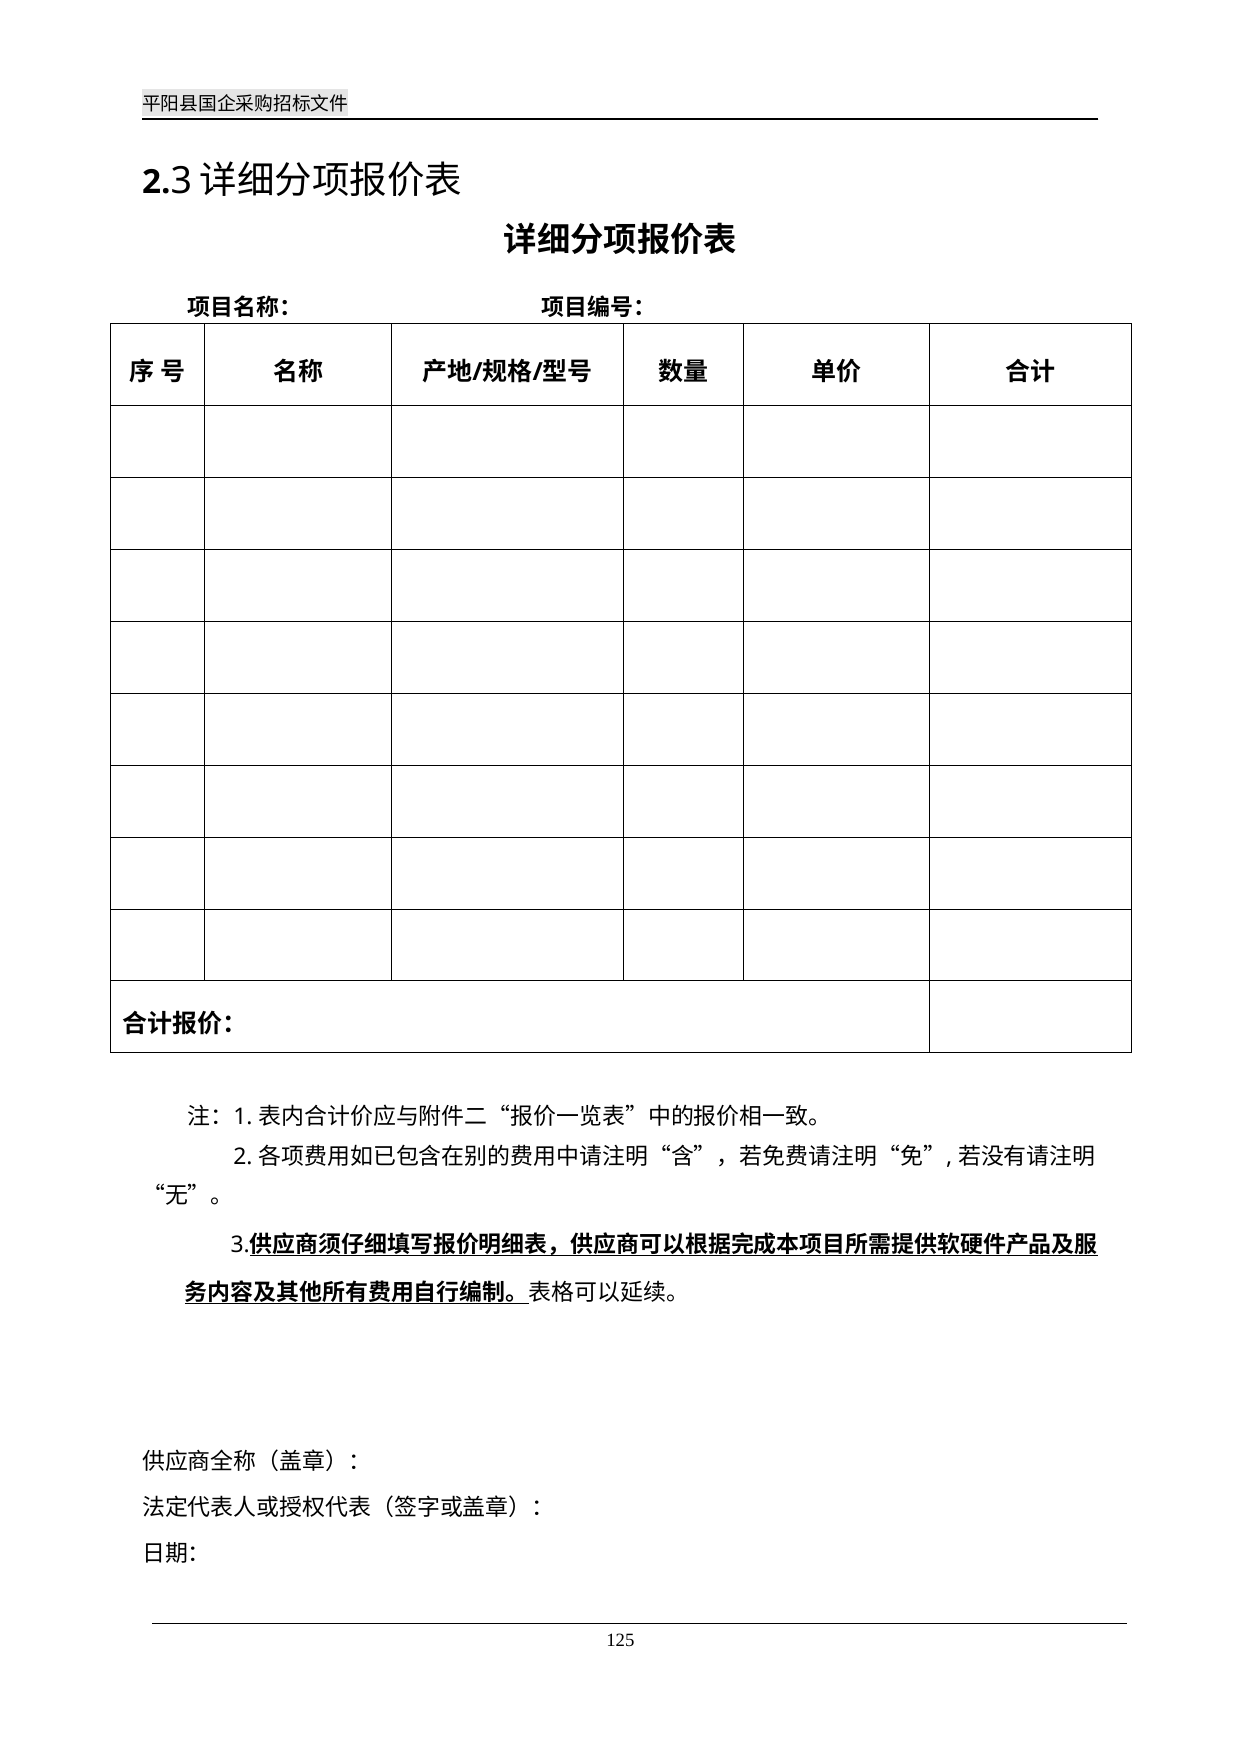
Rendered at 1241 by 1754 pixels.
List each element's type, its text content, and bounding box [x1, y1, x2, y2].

table_cell [205, 478, 391, 549]
table_cell [392, 622, 623, 693]
table_cell [744, 838, 929, 908]
table_cell [744, 910, 929, 980]
text 项目名称： 项目编号： [142, 284, 1098, 323]
table_cell [744, 550, 929, 621]
text 供应商全称（盖章）： [142, 1430, 1098, 1476]
table_cell [205, 766, 391, 837]
table_cell [111, 694, 204, 765]
table_cell [624, 550, 743, 621]
table_cell [930, 478, 1131, 549]
table_cell [111, 910, 204, 980]
table_header 合计 [930, 324, 1131, 405]
table_cell [392, 766, 623, 837]
table_header 名称 [205, 324, 391, 405]
table_cell [930, 910, 1131, 980]
table_cell [930, 766, 1131, 837]
table_cell [392, 694, 623, 765]
table_cell [392, 478, 623, 549]
table_cell [392, 838, 623, 908]
table_cell [930, 981, 1131, 1052]
table_cell [392, 406, 623, 477]
text 3.供应商须仔细填写报价明细表，供应商可以根据完成本项目所需提供软硬件产品及服务内容及其他所有费用自行编制。表格可以延续。 [184, 1212, 1098, 1307]
table_cell [205, 694, 391, 765]
table_header 序 号 [111, 324, 204, 405]
text 日期： [142, 1522, 1098, 1568]
table_cell [930, 838, 1131, 908]
table_header 数量 [624, 324, 743, 405]
table_cell [205, 550, 391, 621]
table_cell [205, 406, 391, 477]
text 详细分项报价表 [142, 204, 1098, 263]
table_cell [624, 622, 743, 693]
table_cell [930, 694, 1131, 765]
table_header 单价 [744, 324, 929, 405]
text 法定代表人或授权代表（签字或盖章）： [142, 1476, 1098, 1522]
table_cell [930, 622, 1131, 693]
table_cell [624, 766, 743, 837]
table_cell [624, 838, 743, 908]
table_cell [624, 694, 743, 765]
table_cell [111, 550, 204, 621]
table_cell [624, 910, 743, 980]
table_cell [111, 478, 204, 549]
table_cell [744, 406, 929, 477]
table_cell [744, 622, 929, 693]
table_cell [392, 550, 623, 621]
table_cell 合计报价： [111, 981, 929, 1052]
table_cell [930, 406, 1131, 477]
text 注：1. 表内合计价应与附件二“报价一览表”中的报价相一致。 [142, 1093, 1098, 1132]
table_cell [111, 838, 204, 908]
table_cell [205, 838, 391, 908]
table_cell [392, 910, 623, 980]
table_cell [205, 622, 391, 693]
table_cell [205, 910, 391, 980]
table_header 产地/规格/型号 [392, 324, 623, 405]
text 2. 各项费用如已包含在别的费用中请注明“含”，若免费请注明“免”, 若没有请注明“无”。 [142, 1132, 1098, 1212]
table_cell [624, 406, 743, 477]
table_cell [744, 478, 929, 549]
table_cell [111, 622, 204, 693]
table_cell [624, 478, 743, 549]
table_cell [930, 550, 1131, 621]
table_cell [111, 766, 204, 837]
table_cell [744, 694, 929, 765]
table_cell [111, 406, 204, 477]
text 2.3详细分项报价表 [142, 150, 1098, 204]
table_cell [744, 766, 929, 837]
